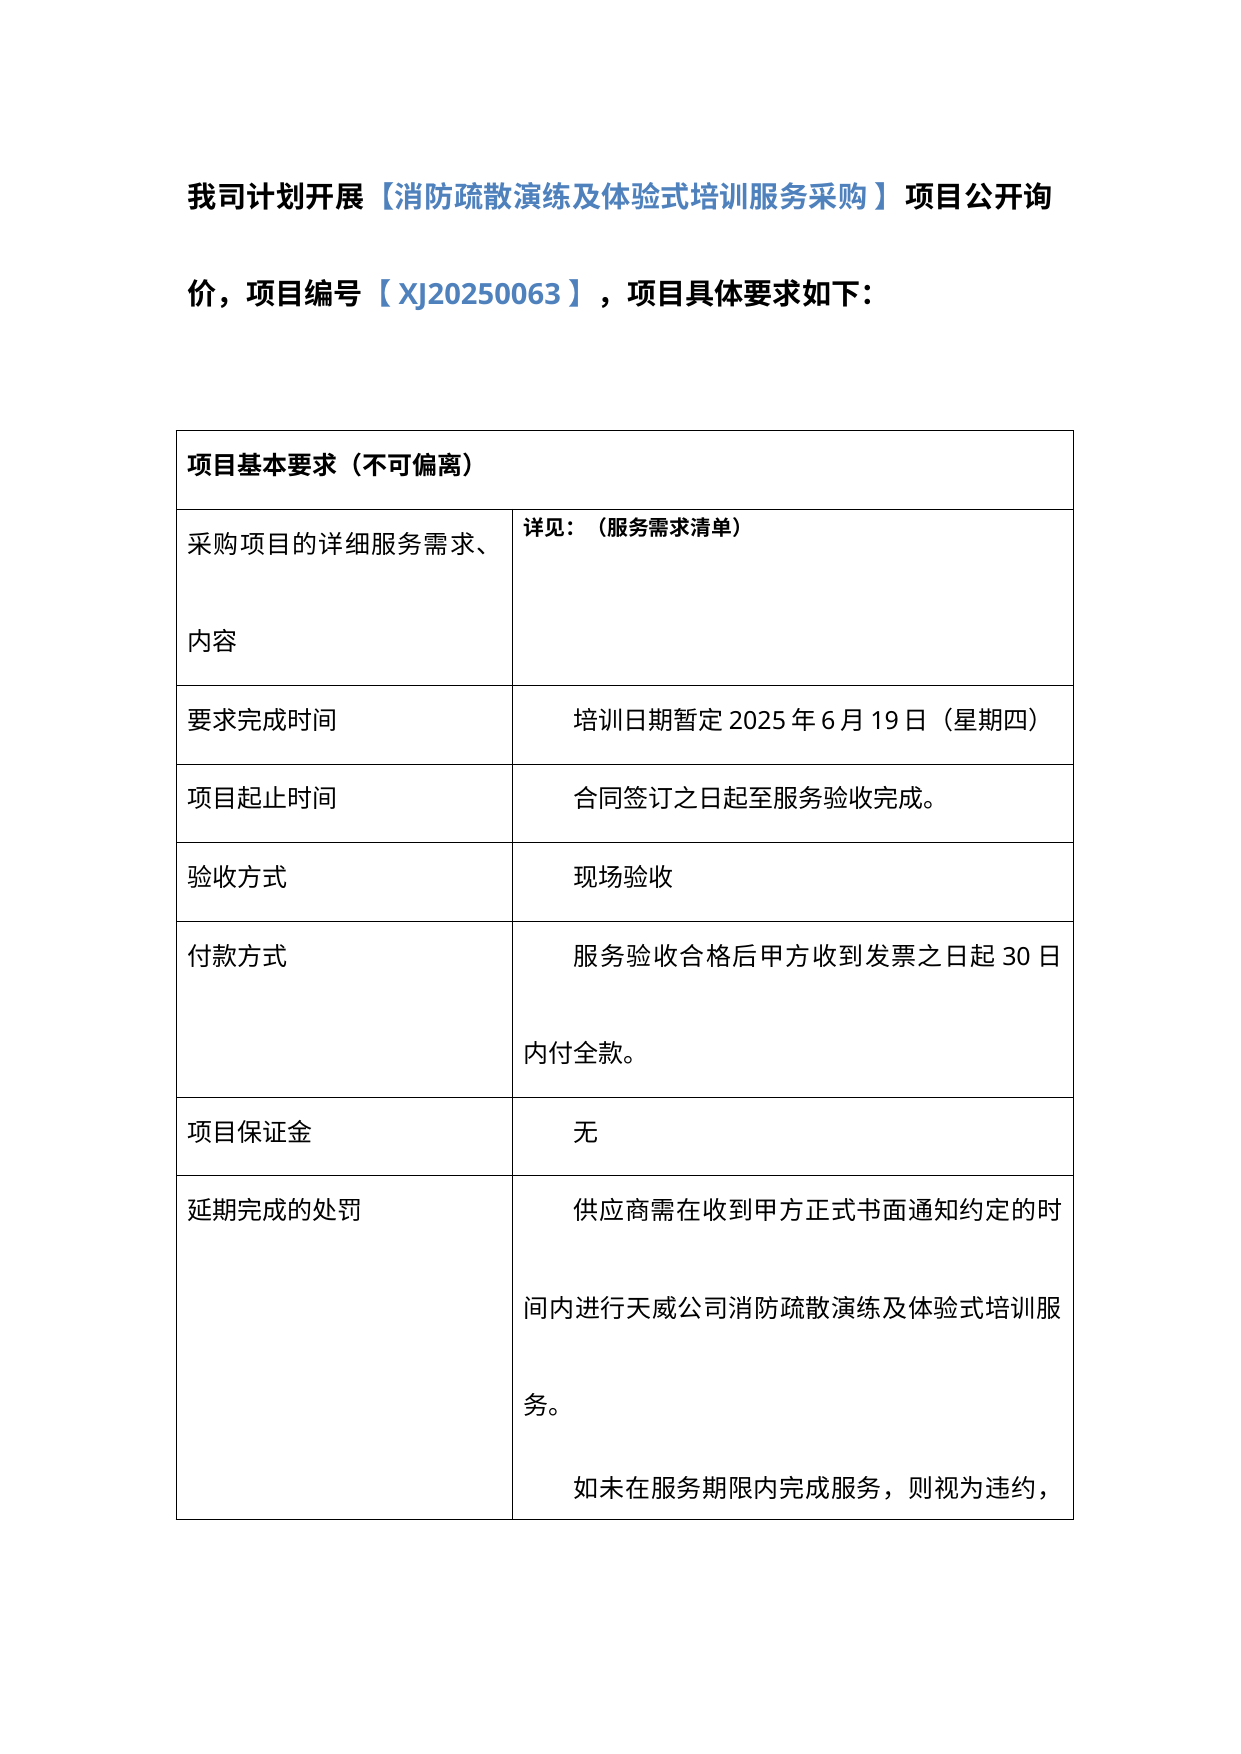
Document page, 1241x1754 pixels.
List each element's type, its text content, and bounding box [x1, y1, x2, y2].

table_cell 延期完成的处罚 [177, 1176, 512, 1519]
table_cell 要求完成时间 [177, 686, 512, 763]
table_cell 采购项目的详细服务需求、内容 [177, 510, 512, 685]
table_cell 合同签订之日起至服务验收完成。 [513, 765, 1073, 842]
table_cell 培训日期暂定2025年6月19日（星期四） [513, 686, 1073, 763]
table_cell 详见：（服务需求清单） [513, 510, 1073, 685]
table_cell 项目起止时间 [177, 765, 512, 842]
table_cell 无 [513, 1098, 1073, 1175]
table_cell 服务验收合格后甲方收到发票之日起30日内付全款。 [513, 922, 1073, 1097]
table_cell 付款方式 [177, 922, 512, 1097]
table_header 项目基本要求（不可偏离） [177, 431, 1073, 509]
table_cell 验收方式 [177, 843, 512, 921]
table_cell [513, 1176, 1073, 1519]
text 我司计划开展【消防疏散演练及体验式培训服务采购 】项目公开询价，项目编号【 XJ20250063 】，项目具体要求如下： [187, 162, 1053, 324]
table_cell 现场验收 [513, 843, 1073, 921]
table_cell 项目保证金 [177, 1098, 512, 1175]
